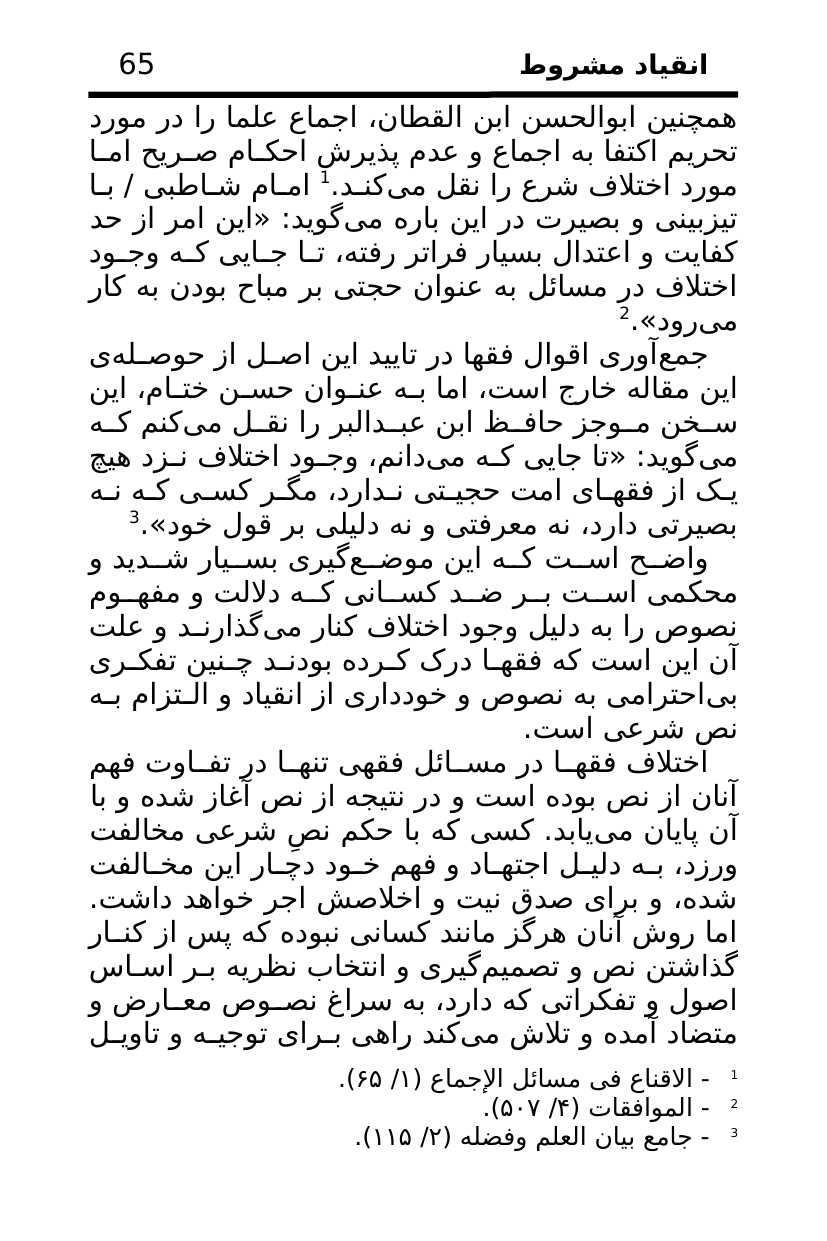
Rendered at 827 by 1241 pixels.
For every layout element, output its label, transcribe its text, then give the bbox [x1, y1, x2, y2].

text جمع‌آوری اقوال فقها در تایید این اصل از حوصله‌ی این مقاله خارج است، اما به عنوان حسن ختام، این سخن موجز حافظ ابن عبدالبر را نقل می‌کنم که می‌گوید: «تا جایی که می‌دانم، وجود اختلاف نزد هیچ یک از فقهای امت حجیتی ندارد، مگر کسی که نه بصیرتی دارد، نه معرفتی و نه دلیلی بر قول خود». [89, 338, 738, 541]
text واضح است که این موضع‌گیری بسیار شدید و محکمی است بر ضد کسانی که دلالت و مفهوم نصوص را به دلیل وجود اختلاف کنار می‌گذارند و علت آن این است که فقها درک کرده بودند چنین تفکری بی‌احترامی به نصوص و خودداری از انقیاد و التزام به نص شرعی است. [89, 541, 738, 745]
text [89, 100, 738, 338]
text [89, 745, 738, 1051]
